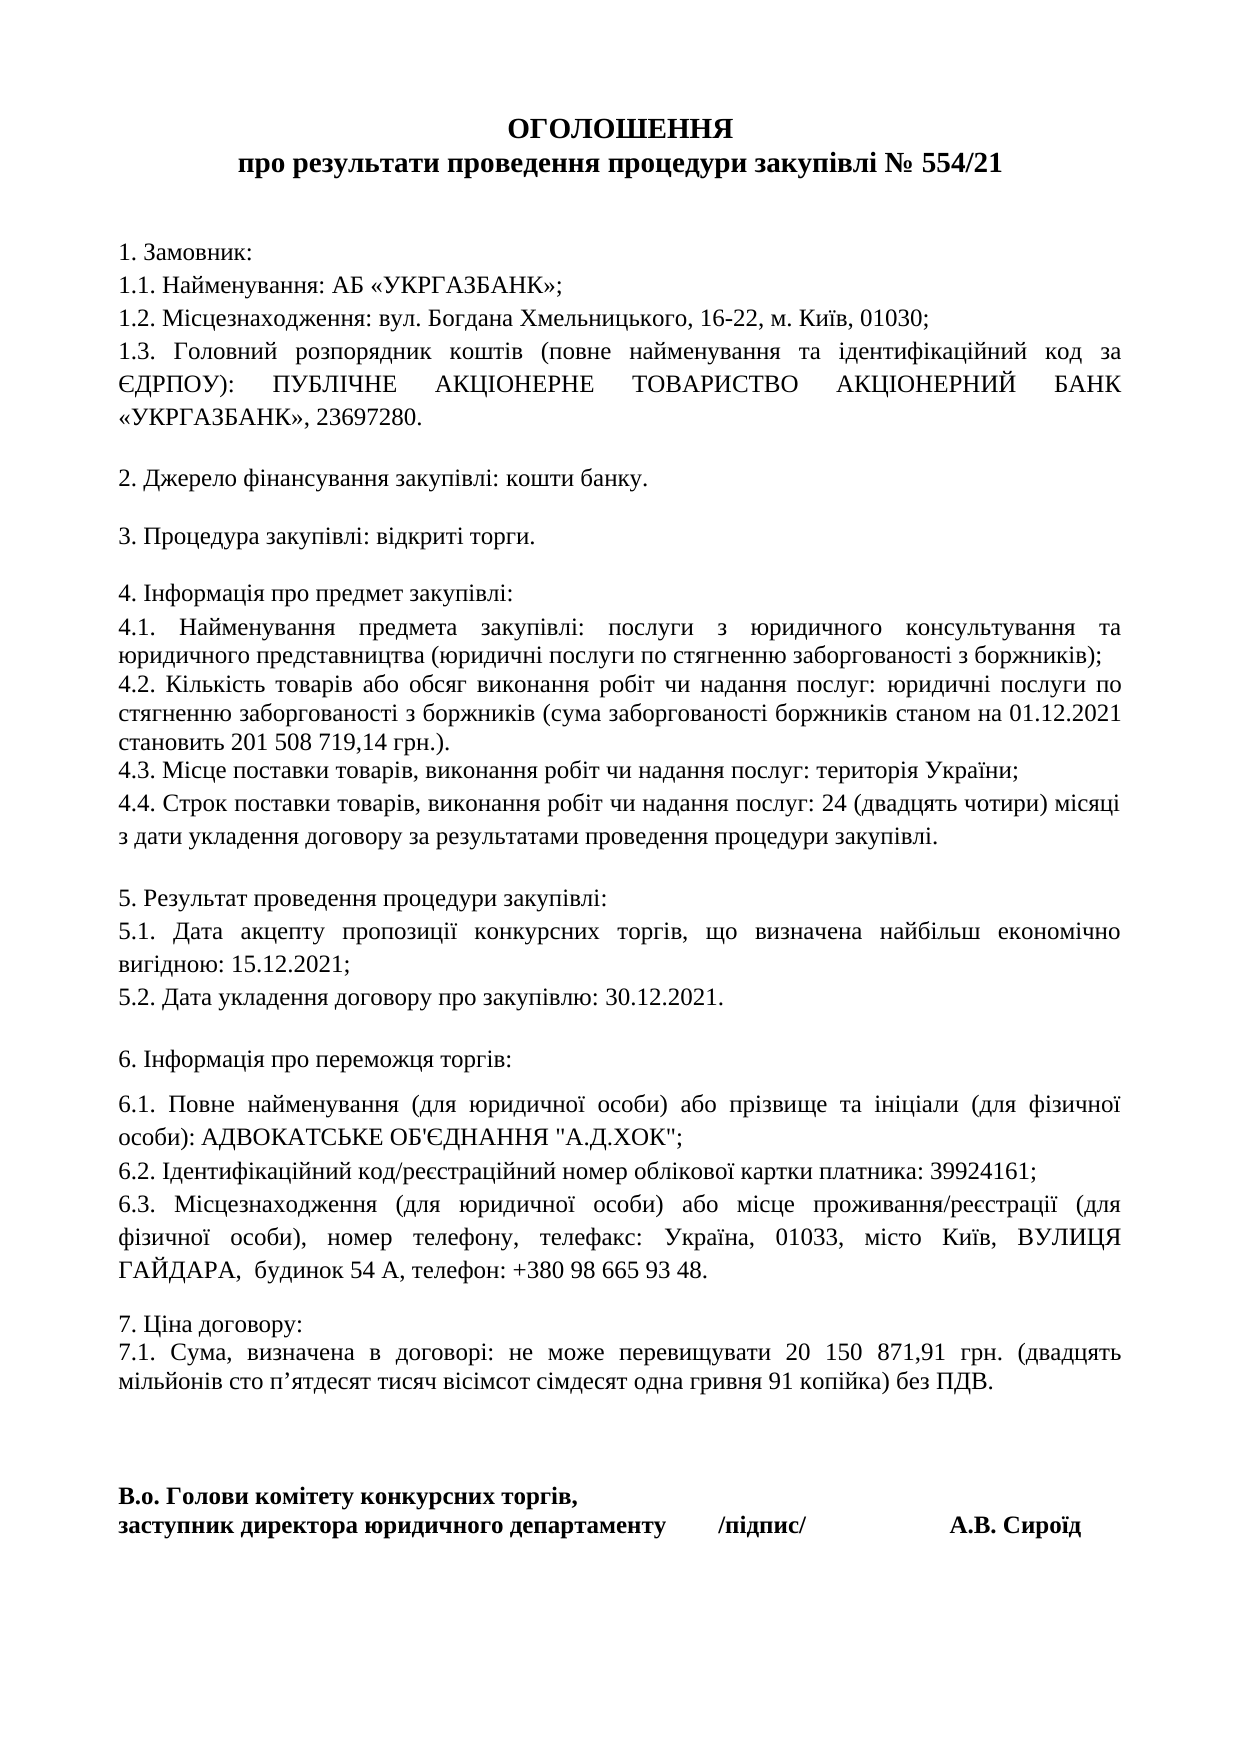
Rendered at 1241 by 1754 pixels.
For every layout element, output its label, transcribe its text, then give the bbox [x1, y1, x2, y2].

text 4.3. Місце поставки товарів, виконання робіт чи надання послуг: територія України; [118, 755, 1122, 784]
text 3. Процедура закупівлі: відкриті торги. [118, 521, 1122, 550]
text 4. Інформація про предмет закупівлі: [118, 578, 1122, 607]
text 7. Ціна договору: [118, 1309, 1122, 1337]
text 6.3. Місцезнаходження (для юридичної особи) або місце проживання/реєстрації (для фізичної особи), номер телефону, телефакс: Україна, 01033, місто Київ, ВУЛИЦЯ ГАЙДАРА, будинок 54 А, телефон: +380 98 665 93 48. [118, 1189, 1122, 1284]
text про результати проведення процедури закупівлі № 554/21 [118, 145, 1122, 178]
text 1.1. Найменування: АБ «УКРГАЗБАНК»; [118, 270, 1122, 298]
text В.о. Голови комітету конкурсних торгів, [118, 1481, 1122, 1510]
text ОГОЛОШЕННЯ [118, 111, 1122, 145]
text 1.2. Місцезнаходження: вул. Богдана Хмельницького, 16-22, м. Київ, 01030; [118, 303, 1122, 331]
text 2. Джерело фінансування закупівлі: кошти банку. [118, 463, 1122, 492]
text 4.2. Кількість товарів або обсяг виконання робіт чи надання послуг: юридичні послуги по стягненню заборгованості з боржників (сума заборгованості боржників станом на 01.12.2021 становить 201 508 719,14 грн.). [118, 669, 1122, 755]
text 5. Результат проведення процедури закупівлі: [118, 883, 1122, 912]
text 6.1. Повне найменування (для юридичної особи) або прізвище та ініціали (для фізичної особи): АДВОКАТСЬКЕ ОБ'ЄДНАННЯ "А.Д.ХОК"; [118, 1089, 1122, 1152]
text 4.4. Строк поставки товарів, виконання робіт чи надання послуг: 24 (двадцять чотири) місяці з дати укладення договору за результатами проведення процедури закупівлі. [118, 788, 1122, 850]
text 1.3. Головний розпорядник коштів (повне найменування та ідентифікаційний код за ЄДРПОУ): ПУБЛІЧНЕ АКЦІОНЕРНЕ ТОВАРИСТВО АКЦІОНЕРНИЙ БАНК «УКРГАЗБАНК», 23697280. [118, 336, 1122, 431]
text 1. Замовник: [118, 237, 1122, 265]
text 7.1. Сума, визначена в договорі: не може перевищувати 20 150 871,91 грн. (двадцять мільйонів сто п’ятдесят тисяч вісімсот сімдесят одна гривня 91 копійка) без ПДВ. [118, 1337, 1122, 1395]
text 4.1. Найменування предмета закупівлі: послуги з юридичного консультування та юридичного представництва (юридичні послуги по стягненню заборгованості з боржників); [118, 612, 1122, 669]
text 5.2. Дата укладення договору про закупівлю: 30.12.2021. [118, 982, 1122, 1011]
text 5.1. Дата акцепту пропозиції конкурсних торгів, що визначена найбільш економічно вигідною: 15.12.2021; [118, 916, 1122, 978]
text 6. Інформація про переможця торгів: [118, 1044, 1122, 1073]
text 6.2. Ідентифікаційний код/реєстраційний номер облікової картки платника: 39924161; [118, 1156, 1122, 1184]
text заступник директора юридичного департаменту /підпис/ А.В. Сироїд [118, 1510, 1122, 1539]
